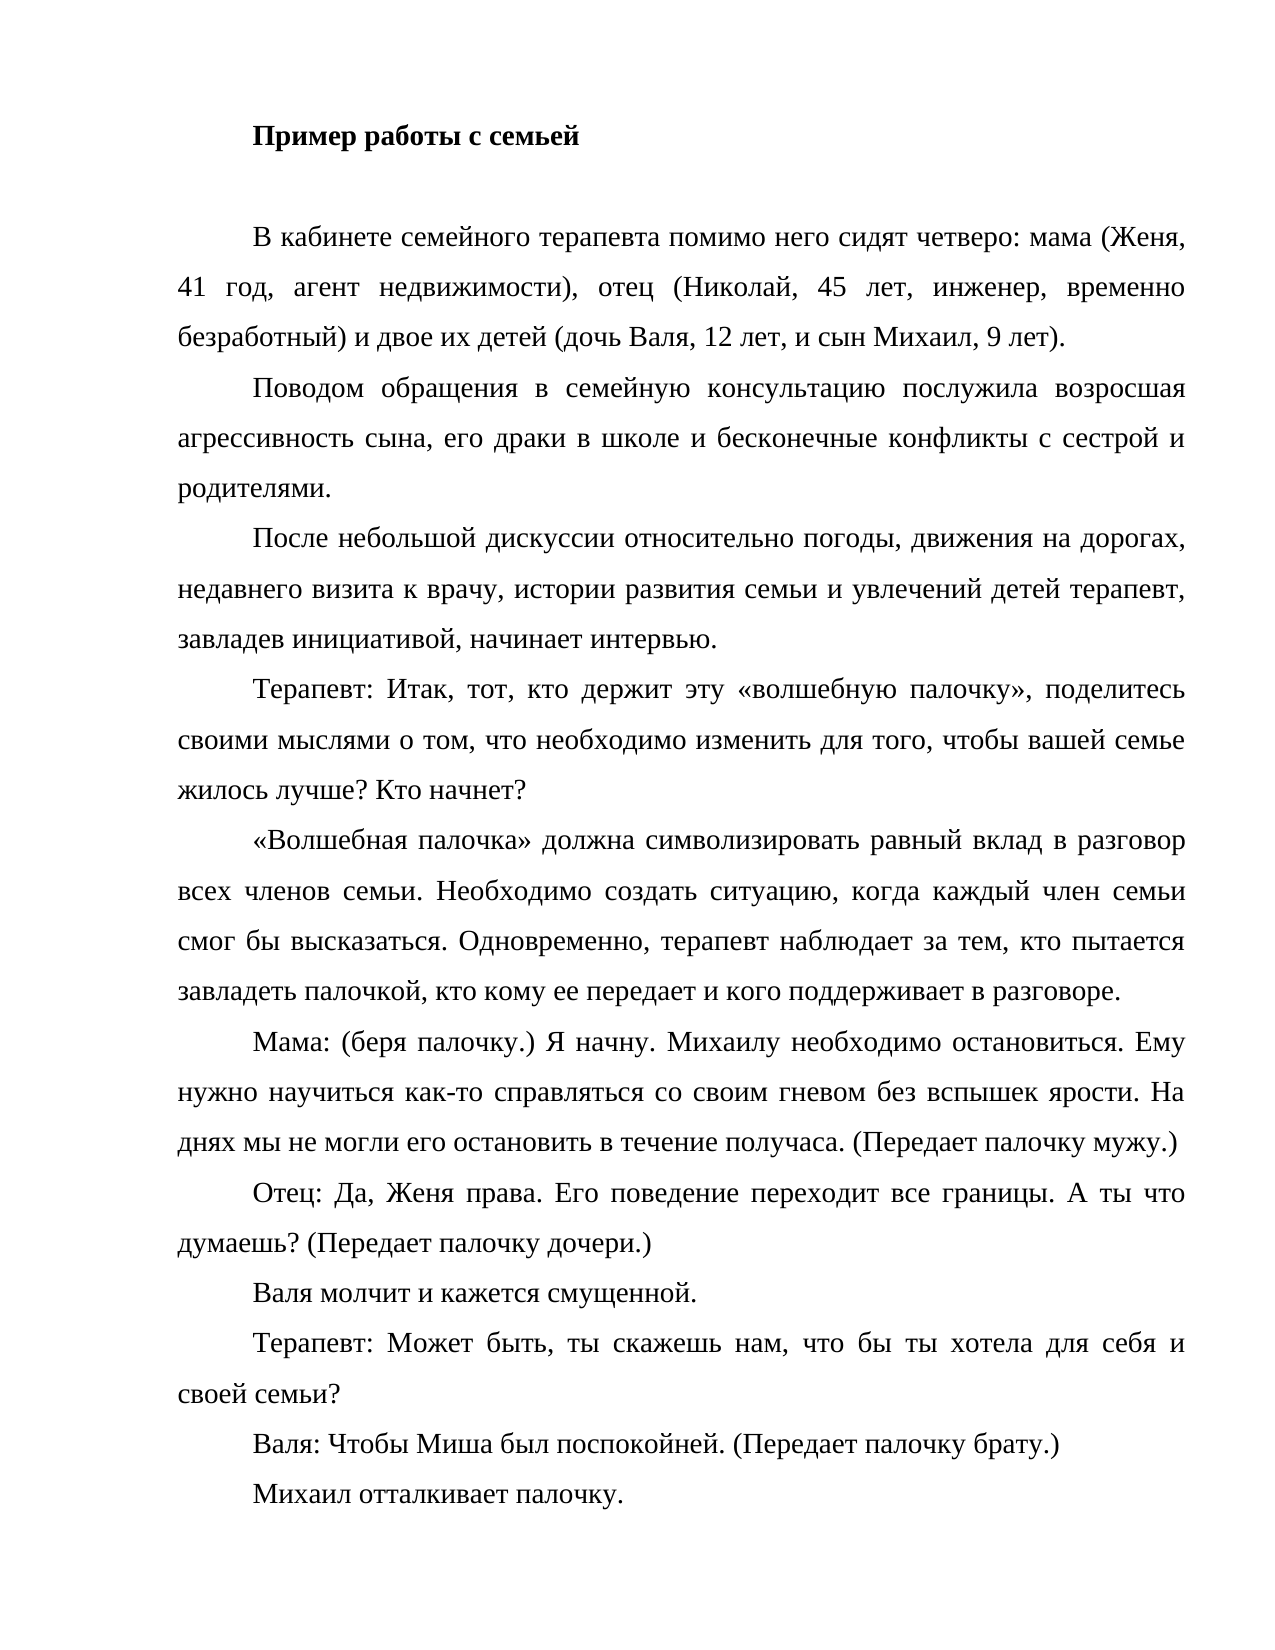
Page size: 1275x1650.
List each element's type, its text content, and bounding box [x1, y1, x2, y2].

text Мама: (беря палочку.) Я начну. Михаилу необходимо остановиться. Ему нужно научиться как-то справляться со своим гневом без вспышек ярости. На днях мы не могли его остановить в течение получаса. (Передает палочку мужу.) [177, 1024, 1186, 1158]
text Пример работы с семьей [177, 118, 1186, 152]
text «Волшебная палочка» должна символизировать равный вклад в разговор всех членов семьи. Необходимо создать ситуацию, когда каждый член семьи смог бы высказаться. Одновременно, терапевт наблюдает за тем, кто пытается завладеть палочкой, кто кому ее передает и кого поддерживает в разговоре. [177, 822, 1186, 1007]
text Отец: Да, Женя права. Его поведение переходит все границы. А ты что думаешь? (Передает палочку дочери.) [177, 1175, 1186, 1258]
text Валя молчит и кажется смущенной. [177, 1275, 1186, 1309]
text Валя: Чтобы Миша был поспокойней. (Передает палочку брату.) [177, 1426, 1186, 1460]
text Михаил отталкивает палочку. [177, 1477, 1186, 1510]
text Поводом обращения в семейную консультацию послужила возросшая агрессивность сына, его драки в школе и бесконечные конфликты с сестрой и родителями. [177, 370, 1186, 504]
text Терапевт: Итак, тот, кто держит эту «волшебную палочку», поделитесь своими мыслями о том, что необходимо изменить для того, чтобы вашей семье жилось лучше? Кто начнет? [177, 672, 1186, 806]
text После небольшой дискуссии относительно погоды, движения на дорогах, недавнего визита к врачу, истории развития семьи и увлечений детей терапевт, завладев инициативой, начинает интервью. [177, 521, 1186, 655]
text В кабинете семейного терапевта помимо него сидят четверо: мама (Женя, 41 год, агент недвижимости), отец (Николай, 45 лет, инженер, временно безработный) и двое их детей (дочь Валя, 12 лет, и сын Михаил, 9 лет). [177, 219, 1186, 353]
text Терапевт: Может быть, ты скажешь нам, что бы ты хотела для себя и своей семьи? [177, 1326, 1186, 1409]
